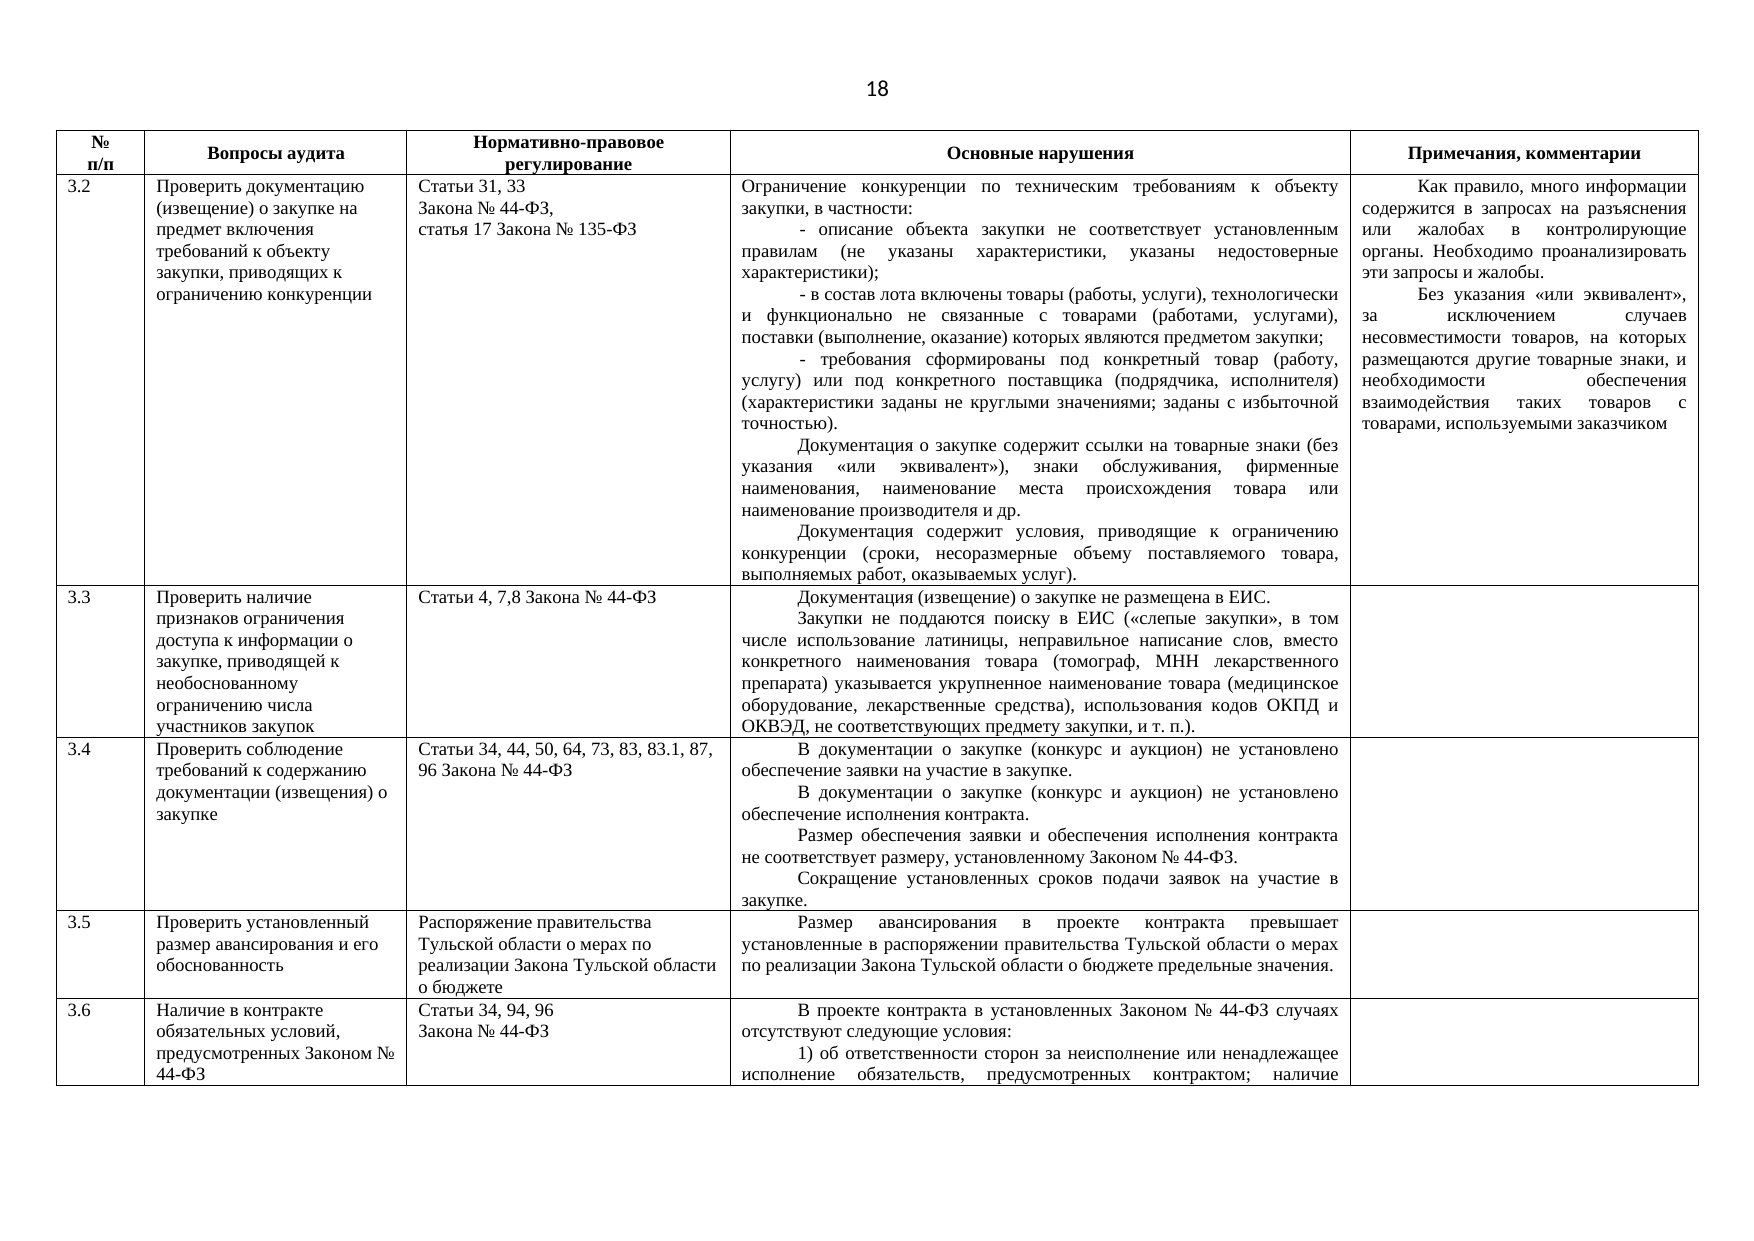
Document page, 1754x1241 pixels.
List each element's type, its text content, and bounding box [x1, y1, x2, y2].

table_header Основные нарушения [731, 131, 1350, 174]
table_cell [1351, 999, 1698, 1085]
table_cell Статьи 34, 94, 96 Закона № 44-ФЗ [407, 999, 730, 1085]
table_cell В документации о закупке (конкурс и аукцион) не установлено обеспечение заявки на участие в закупке. В документации о закупке (конкурс и аукцион) не установлено обеспечение исполнения контракта. Размер обеспечения заявки и обеспечения исполнения контракта не соответствует размеру, установленному Законом № 44-ФЗ. Сокращение установленных сроков подачи заявок на участие в закупке. [731, 738, 1350, 910]
table_cell Статьи 4, 7,8 Закона № 44-ФЗ [407, 586, 730, 737]
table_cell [731, 999, 1350, 1085]
table_cell Проверить установленный размер авансирования и его обоснованность [145, 911, 406, 997]
table_cell [1351, 911, 1698, 997]
table_header Вопросы аудита [145, 131, 406, 174]
table_cell Ограничение конкуренции по техническим требованиям к объекту закупки, в частности: - описание объекта закупки не соответствует установленным правилам (не указаны характеристики, указаны недостоверные характеристики); - в состав лота включены товары (работы, услуги), технологически и функционально не связанные с товарами (работами, услугами), поставки (выполнение, оказание) которых являются предметом закупки; - требования сформированы под конкретный товар (работу, услугу) или под конкретного поставщика (подрядчика, исполнителя) (характеристики заданы не круглыми значениями; заданы с избыточной точностью). Документация о закупке содержит ссылки на товарные знаки (без указания «или эквивалент»), знаки обслуживания, фирменные наименования, наименование места происхождения товара или наименование производителя и др. Документация содержит условия, приводящие к ограничению конкуренции (сроки, несоразмерные объему поставляемого товара, выполняемых работ, оказываемых услуг). [731, 175, 1350, 585]
table_cell 3.6 [57, 999, 144, 1085]
table_cell 3.4 [57, 738, 144, 910]
table_header № п/п [57, 131, 144, 174]
table_cell Проверить наличие признаков ограничения доступа к информации о закупке, приводящей к необоснованному ограничению числа участников закупок [145, 586, 406, 737]
table_header Примечания, комментарии [1351, 131, 1698, 174]
table_cell [1351, 738, 1698, 910]
table_cell [1351, 586, 1698, 737]
table_cell Размер авансирования в проекте контракта превышает установленные в распоряжении правительства Тульской области о мерах по реализации Закона Тульской области о бюджете предельные значения. [731, 911, 1350, 997]
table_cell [145, 999, 406, 1085]
table_cell Как правило, много информации содержится в запросах на разъяснения или жалобах в контролирующие органы. Необходимо проанализировать эти запросы и жалобы. Без указания «или эквивалент», за исключением случаев несовместимости товаров, на которых размещаются другие товарные знаки, и необходимости обеспечения взаимодействия таких товаров с товарами, используемыми заказчиком [1351, 175, 1698, 585]
table_cell Распоряжение правительства Тульской области о мерах по реализации Закона Тульской области о бюджете [407, 911, 730, 997]
table_cell 3.3 [57, 586, 144, 737]
table_cell Проверить соблюдение требований к содержанию документации (извещения) о закупке [145, 738, 406, 910]
table_cell Статьи 34, 44, 50, 64, 73, 83, 83.1, 87, 96 Закона № 44-ФЗ [407, 738, 730, 910]
table_cell Документация (извещение) о закупке не размещена в ЕИС. Закупки не поддаются поиску в ЕИС («слепые закупки», в том числе использование латиницы, неправильное написание слов, вместо конкретного наименования товара (томограф, МНН лекарственного препарата) указывается укрупненное наименование товара (медицинское оборудование, лекарственные средства), использования кодов ОКПД и ОКВЭД, не соответствующих предмету закупки, и т. п.). [731, 586, 1350, 737]
table_cell Проверить документацию (извещение) о закупке на предмет включения требований к объекту закупки, приводящих к ограничению конкуренции [145, 175, 406, 585]
table_header Нормативно-правовое регулирование [407, 131, 730, 174]
table_cell 3.5 [57, 911, 144, 997]
table_cell 3.2 [57, 175, 144, 585]
table_cell Статьи 31, 33 Закона № 44-ФЗ, статья 17 Закона № 135-ФЗ [407, 175, 730, 585]
